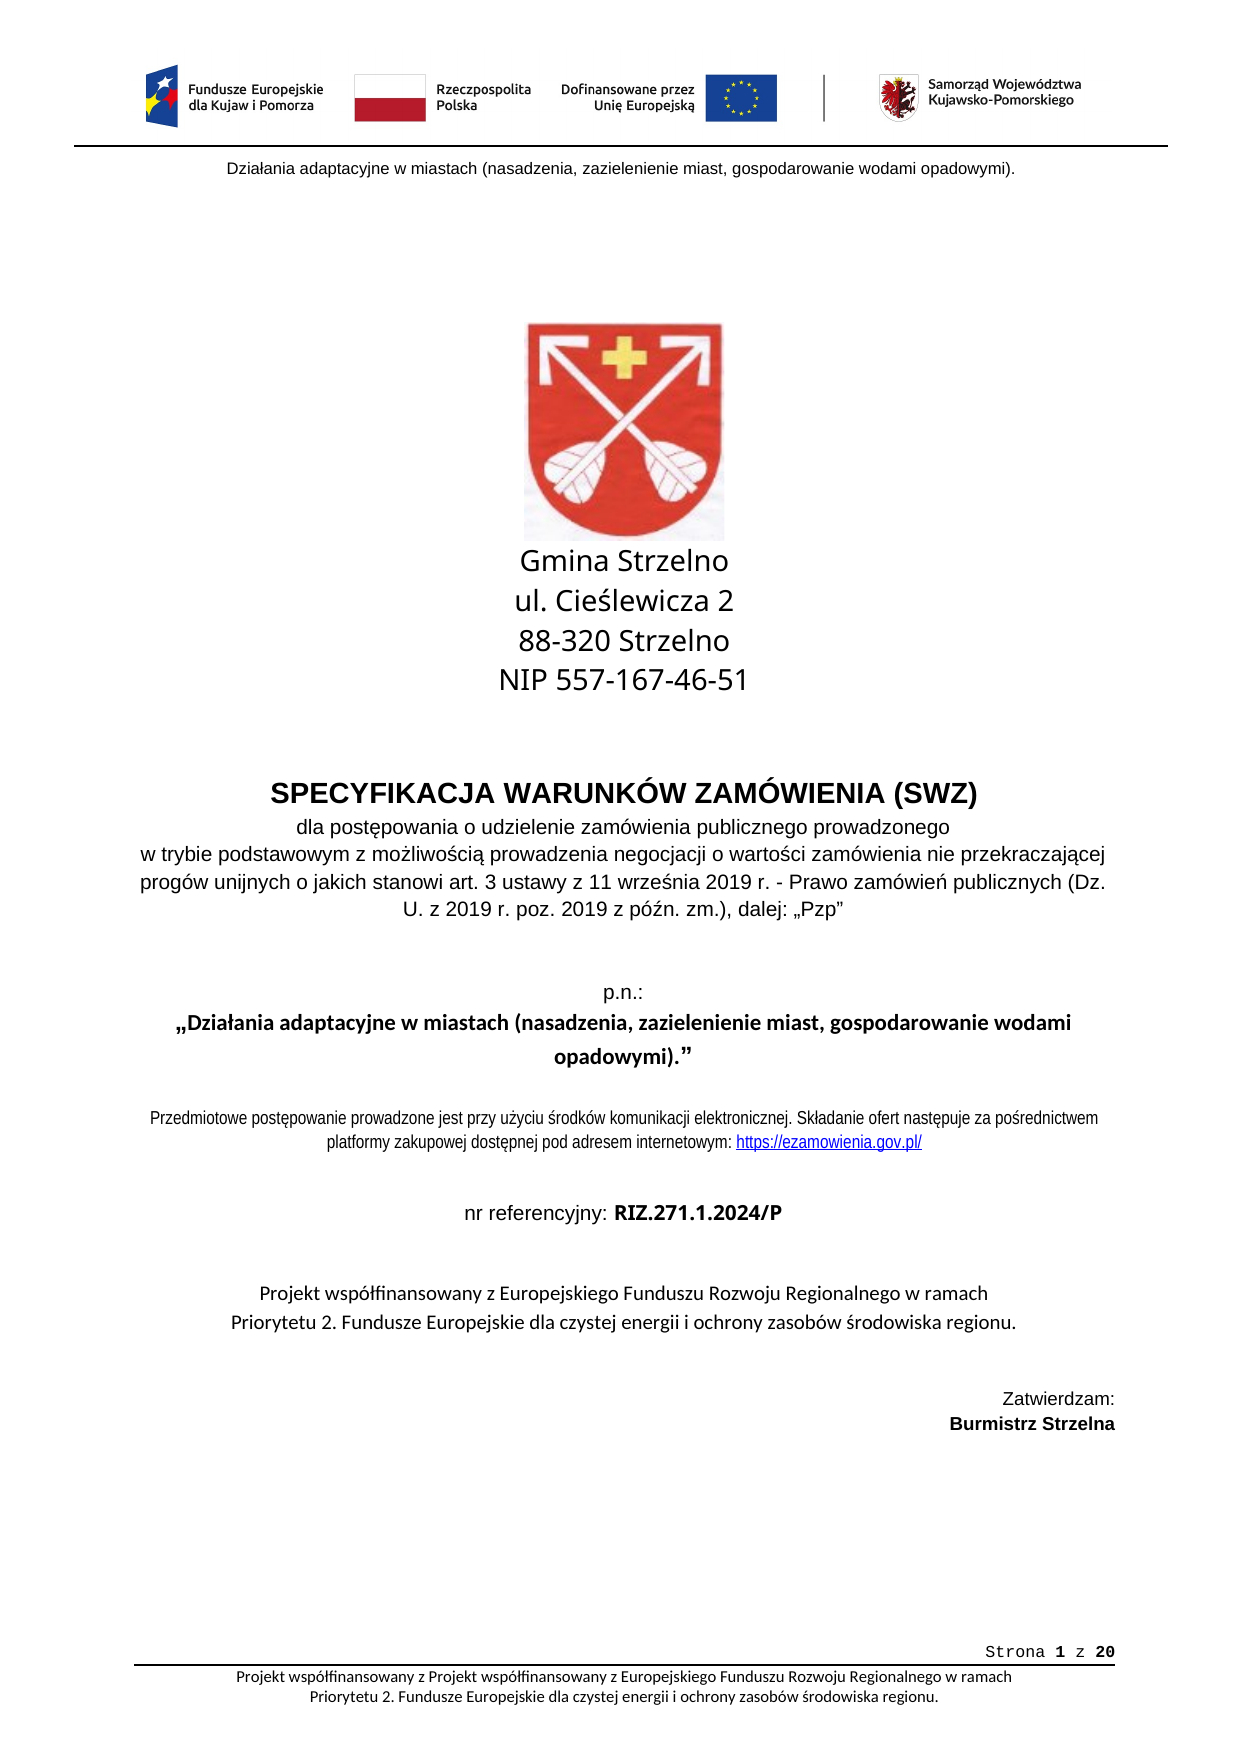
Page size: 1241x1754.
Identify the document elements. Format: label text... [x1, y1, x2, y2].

text Burmistrz Strzelna [133, 1413, 1115, 1434]
text p.n.: [133, 980, 1113, 1004]
text nr referencyjny: RIZ.271.1.2024/P [133, 1198, 1113, 1226]
text SPECYFIKACJA WARUNKÓW ZAMÓWIENIA (SWZ) [133, 776, 1115, 810]
text Projekt współfinansowany z Europejskiego Funduszu Rozwoju Regionalnego w ramach [133, 1280, 1115, 1306]
text „Działania adaptacyjne w miastach (nasadzenia, zazielenienie miast, gospodarowanie wodami opadowymi).” [133, 1007, 1113, 1070]
text ul. Cieślewicza 2 [133, 580, 1115, 620]
text Gmina Strzelno [133, 540, 1115, 580]
text NIP 557-167-46-51 [133, 659, 1115, 699]
text dla postępowania o udzielenie zamówienia publicznego prowadzonego w trybie podstawowym z możliwością prowadzenia negocjacji o wartości zamówienia nie przekraczającej progów unijnych o jakich stanowi art. 3 ustawy z 11 września 2019 r. - Prawo zamówień publicznych (Dz. U. z 2019 r. poz. 2019 z późn. zm.), dalej: „Pzp” [133, 815, 1113, 921]
picture [524, 322, 725, 541]
text 88-320 Strzelno [133, 620, 1115, 659]
text Priorytetu 2. Fundusze Europejskie dla czystej energii i ochrony zasobów środowiska regionu. [133, 1309, 1115, 1335]
text Zatwierdzam: [133, 1388, 1115, 1409]
picture [130, 50, 1112, 143]
text Przedmiotowe postępowanie prowadzone jest przy użyciu środków komunikacji elektronicznej. Składanie ofert następuje za pośrednictwem platformy zakupowej dostępnej pod adresem internetowym: https://ezamowienia.gov.pl/ [133, 1107, 1115, 1152]
